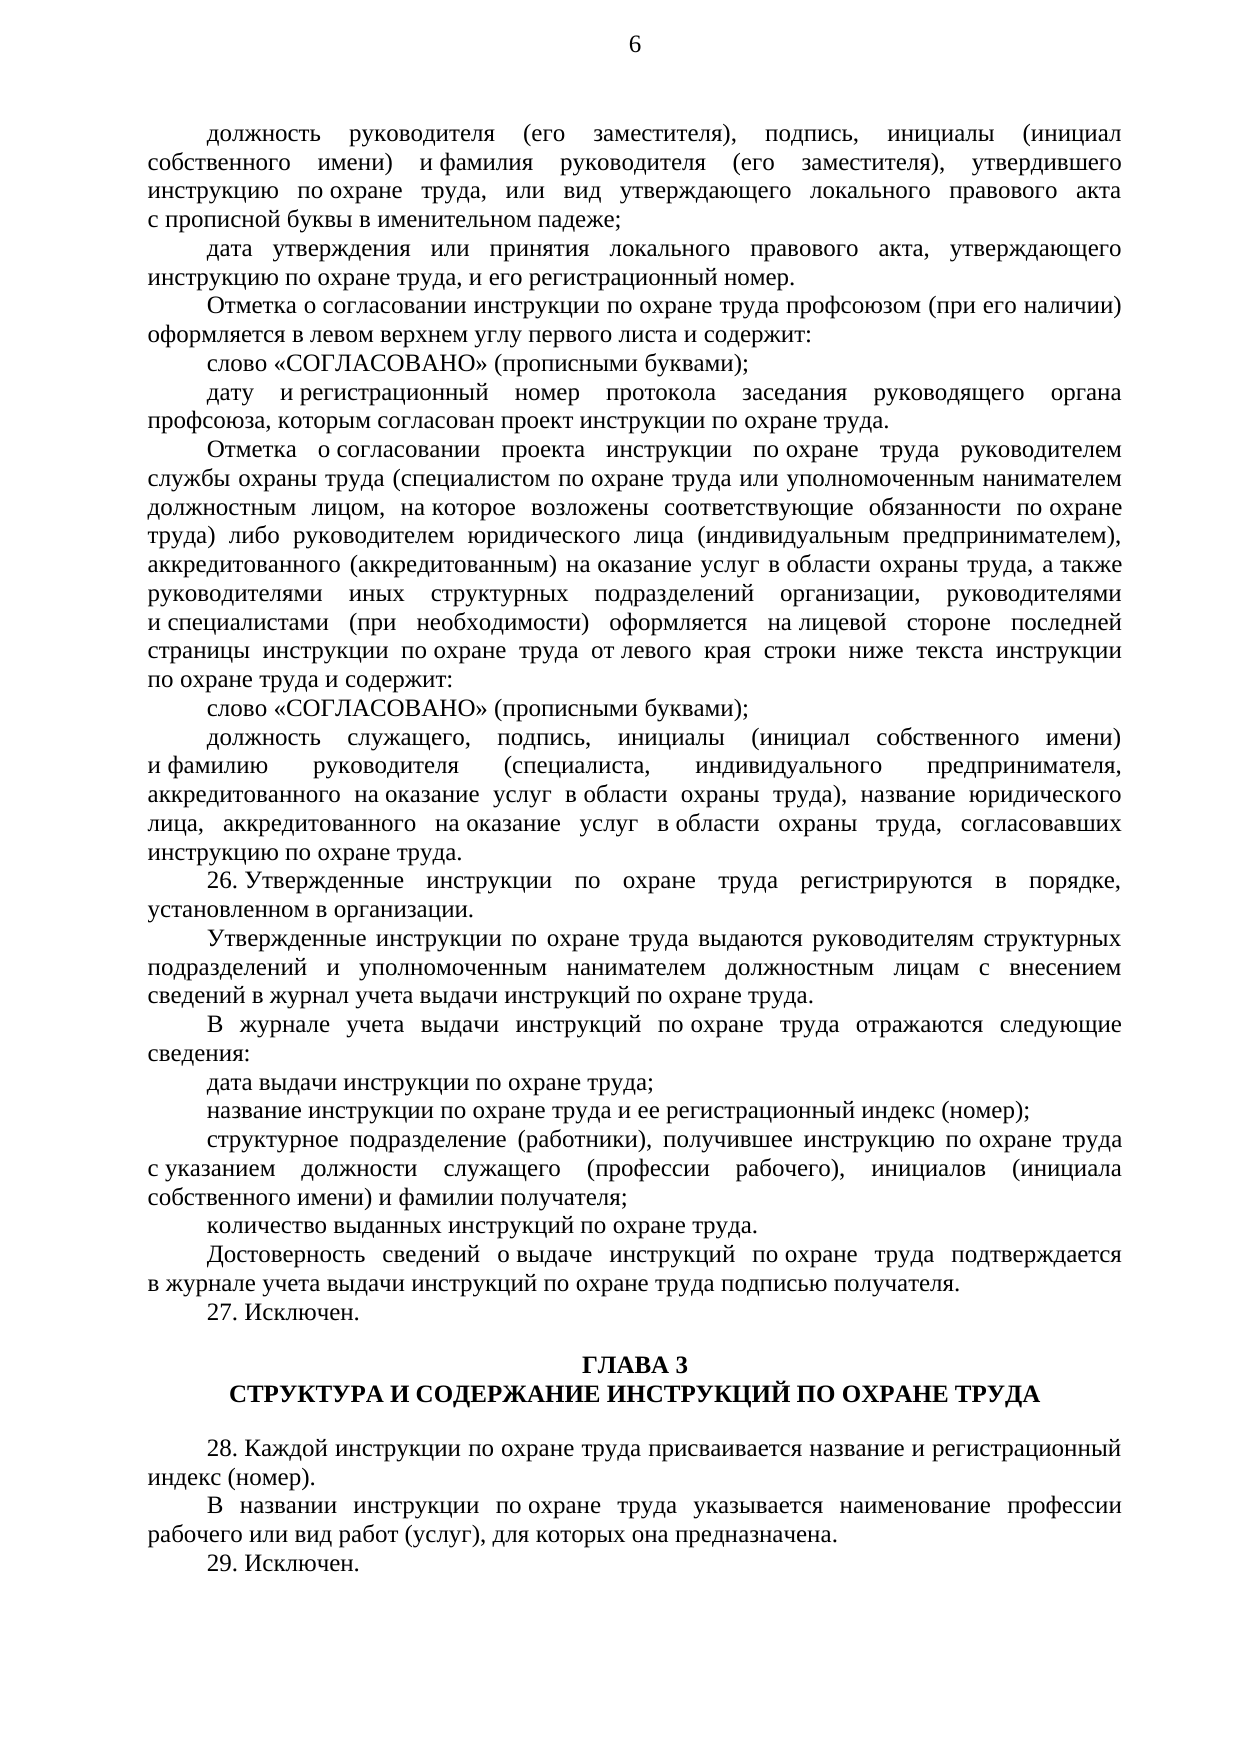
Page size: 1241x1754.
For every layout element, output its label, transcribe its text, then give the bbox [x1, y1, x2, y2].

text количество выданных инструкций по охране труда. [147, 1211, 1122, 1239]
text 26. Утвержденные инструкции по охране труда регистрируются в порядке, установленном в организации. [147, 866, 1122, 923]
text ГЛАВА 3 СТРУКТУРА И СОДЕРЖАНИЕ ИНСТРУКЦИЙ по охране труда [147, 1351, 1122, 1408]
text дату и регистрационный номер протокола заседания руководящего органа профсоюза, которым согласован проект инструкции по охране труда. [147, 377, 1122, 434]
text должность руководителя (его заместителя), подпись, инициалы (инициал собственного имени) и фамилия руководителя (его заместителя), утвердившего инструкцию по охране труда, или вид утверждающего локального правового акта с прописной буквы в именительном падеже; [147, 118, 1122, 233]
text Отметка о согласовании проекта инструкции по охране труда руководителем службы охраны труда (специалистом по охране труда или уполномоченным нанимателем должностным лицом, на которое возложены соответствующие обязанности по охране труда) либо руководителем юридического лица (индивидуальным предпринимателем), аккредитованного (аккредитованным) на оказание услуг в области охраны труда, а также руководителями иных структурных подразделений организации, руководителями и специалистами (при необходимости) оформляется на лицевой стороне последней страницы инструкции по охране труда от левого края строки ниже текста инструкции по охране труда и содержит: [147, 434, 1122, 693]
text В названии инструкции по охране труда указывается наименование профессии рабочего или вид работ (услуг), для которых она предназначена. [147, 1491, 1122, 1548]
text Утвержденные инструкции по охране труда выдаются руководителям структурных подразделений и уполномоченным нанимателем должностным лицам с внесением сведений в журнал учета выдачи инструкций по охране труда. [147, 923, 1122, 1009]
text Достоверность сведений о выдаче инструкций по охране труда подтверждается в журнале учета выдачи инструкций по охране труда подписью получателя. [147, 1239, 1122, 1297]
text 28. Каждой инструкции по охране труда присваивается название и регистрационный индекс (номер). [147, 1433, 1122, 1491]
text слово «СОГЛАСОВАНО» (прописными буквами); [147, 693, 1122, 722]
text 29. Исключен. [147, 1548, 1122, 1577]
text дата утверждения или принятия локального правового акта, утверждающего инструкцию по охране труда, и его регистрационный номер. [147, 233, 1122, 291]
text дата выдачи инструкции по охране труда; [147, 1067, 1122, 1096]
text 27. Исключен. [147, 1297, 1122, 1326]
text В журнале учета выдачи инструкций по охране труда отражаются следующие сведения: [147, 1009, 1122, 1067]
text слово «СОГЛАСОВАНО» (прописными буквами); [147, 348, 1122, 377]
text название инструкции по охране труда и ее регистрационный индекс (номер); [147, 1096, 1122, 1124]
text структурное подразделение (работники), получившее инструкцию по охране труда с указанием должности служащего (профессии рабочего), инициалов (инициала собственного имени) и фамилии получателя; [147, 1124, 1122, 1211]
text должность служащего, подпись, инициалы (инициал собственного имени) и фамилию руководителя (специалиста, индивидуального предпринимателя, аккредитованного на оказание услуг в области охраны труда), название юридического лица, аккредитованного на оказание услуг в области охраны труда, согласовавших инструкцию по охране труда. [147, 722, 1122, 866]
text Отметка о согласовании инструкции по охране труда профсоюзом (при его наличии) оформляется в левом верхнем углу первого листа и содержит: [147, 291, 1122, 348]
